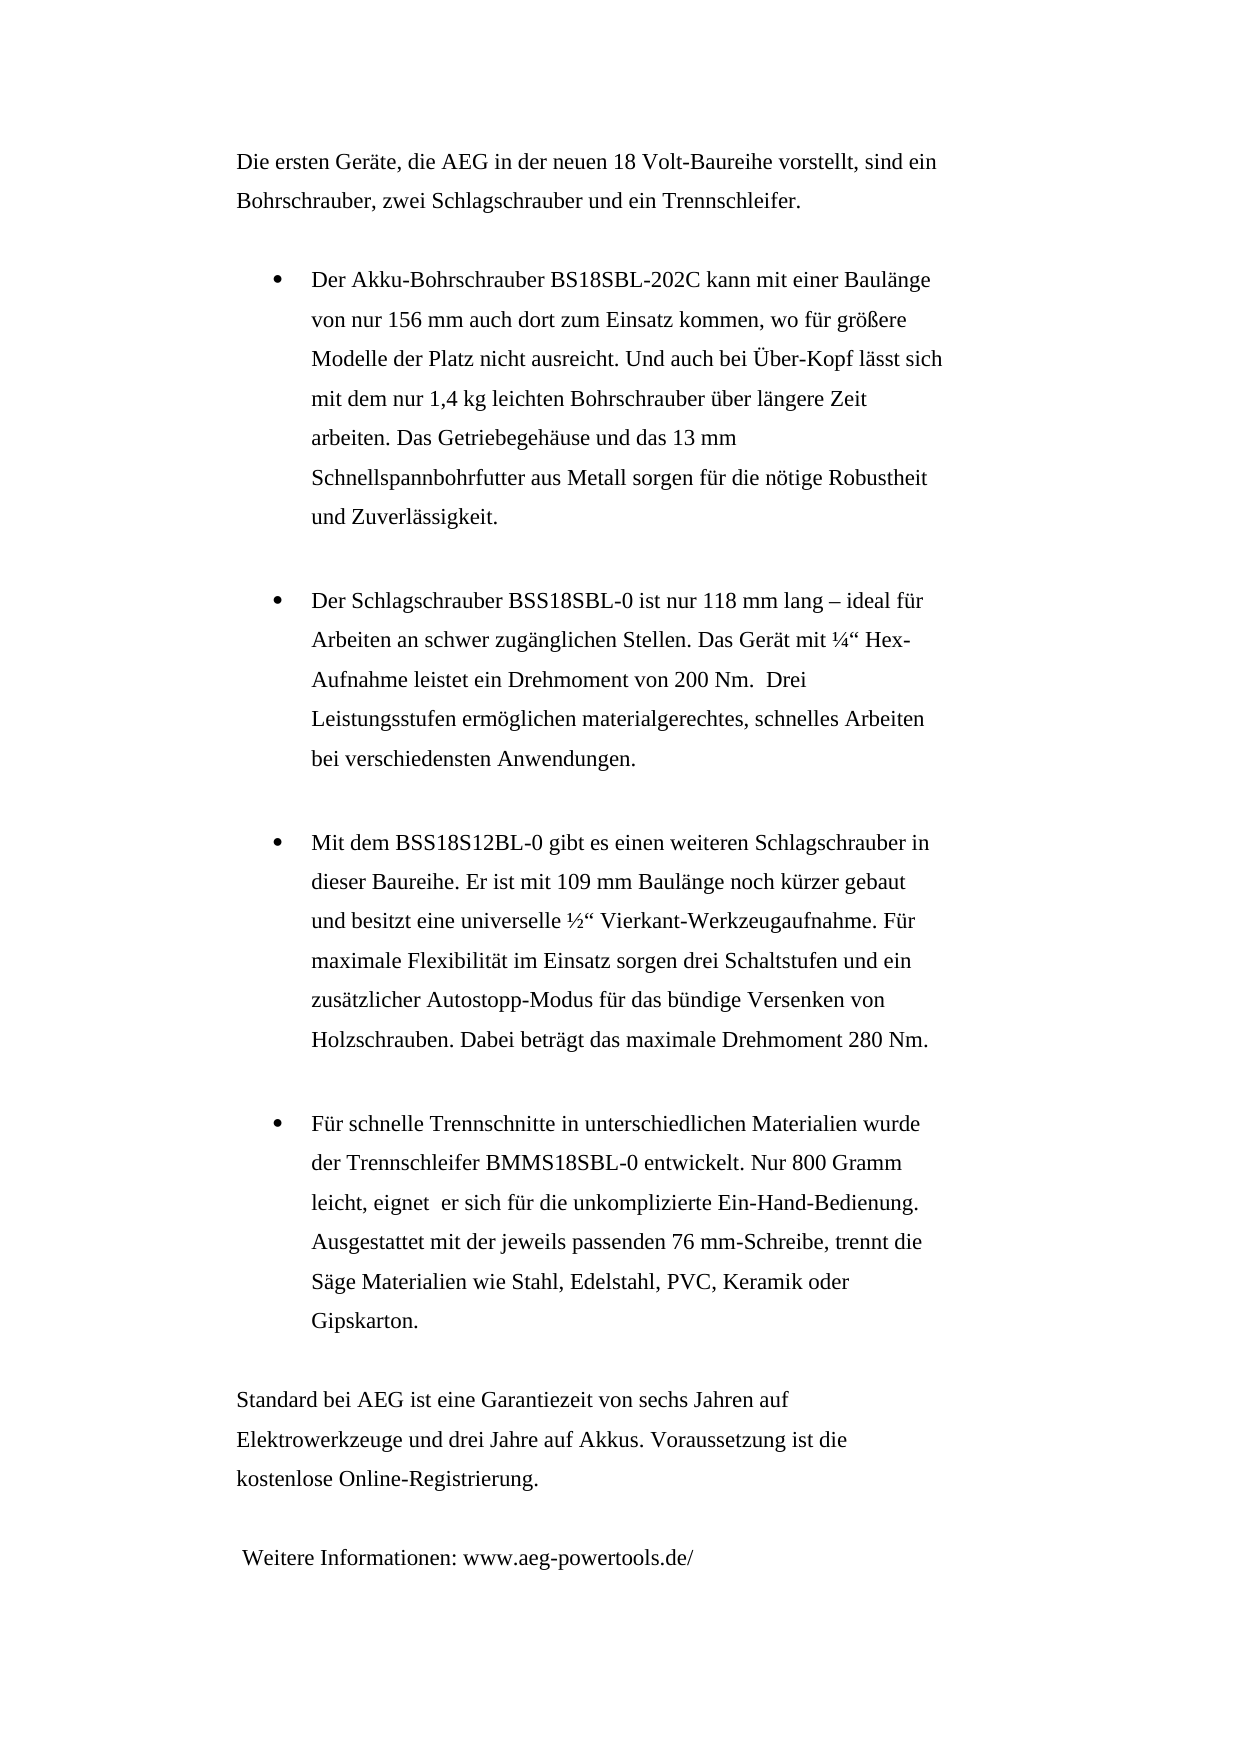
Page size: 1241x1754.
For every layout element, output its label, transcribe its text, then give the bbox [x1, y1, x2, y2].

text Standard bei AEG ist eine Garantiezeit von sechs Jahren auf Elektrowerkzeuge und drei Jahre auf Akkus. Voraussetzung ist die kostenlose Online-Registrierung. [236, 1386, 945, 1492]
text Die ersten Geräte, die AEG in der neuen 18 Volt-Baureihe vorstellt, sind ein Bohrschrauber, zwei Schlagschrauber und ein Trennschleifer. [236, 148, 945, 213]
text Weitere Informationen: www.aeg-powertools.de/ [236, 1544, 945, 1571]
list Der Akku-Bohrschrauber BS18SBL-202C kann mit einer Baulänge von nur 156 mm auch dort zum Einsatz kommen, wo für größere Modelle der Platz nicht ausreicht. Und auch bei Über-Kopf lässt sich mit dem nur 1,4 kg leichten Bohrschrauber über längere Zeit arbeiten. Das Getriebegehäuse und das 13 mm Schnellspannbohrfutter aus Metall sorgen für die nötige Robustheit und Zuverlässigkeit. [274, 266, 945, 572]
list Mit dem BSS18S12BL-0 gibt es einen weiteren Schlagschrauber in dieser Baureihe. Er ist mit 109 mm Baulänge noch kürzer gebaut und besitzt eine universelle ½“ Vierkant-Werkzeugaufnahme. Für maximale Flexibilität im Einsatz sorgen drei Schaltstufen und ein zusätzlicher Autostopp-Modus für das bündige Versenken von Holzschrauben. Dabei beträgt das maximale Drehmoment 280 Nm. [274, 829, 945, 1096]
list Für schnelle Trennschnitte in unterschiedlichen Materialien wurde der Trennschleifer BMMS18SBL-0 entwickelt. Nur 800 Gramm leicht, eignet er sich für die unkomplizierte Ein-Hand-Bedienung. Ausgestattet mit der jeweils passenden 76 mm-Schreibe, trennt die Säge Materialien wie Stahl, Edelstahl, PVC, Keramik oder Gipskarton. [274, 1110, 945, 1334]
list Der Schlagschrauber BSS18SBL-0 ist nur 118 mm lang – ideal für Arbeiten an schwer zugänglichen Stellen. Das Gerät mit ¼“ Hex-Aufnahme leistet ein Drehmoment von 200 Nm. Drei Leistungsstufen ermöglichen materialgerechtes, schnelles Arbeiten bei verschiedensten Anwendungen. [274, 587, 945, 814]
